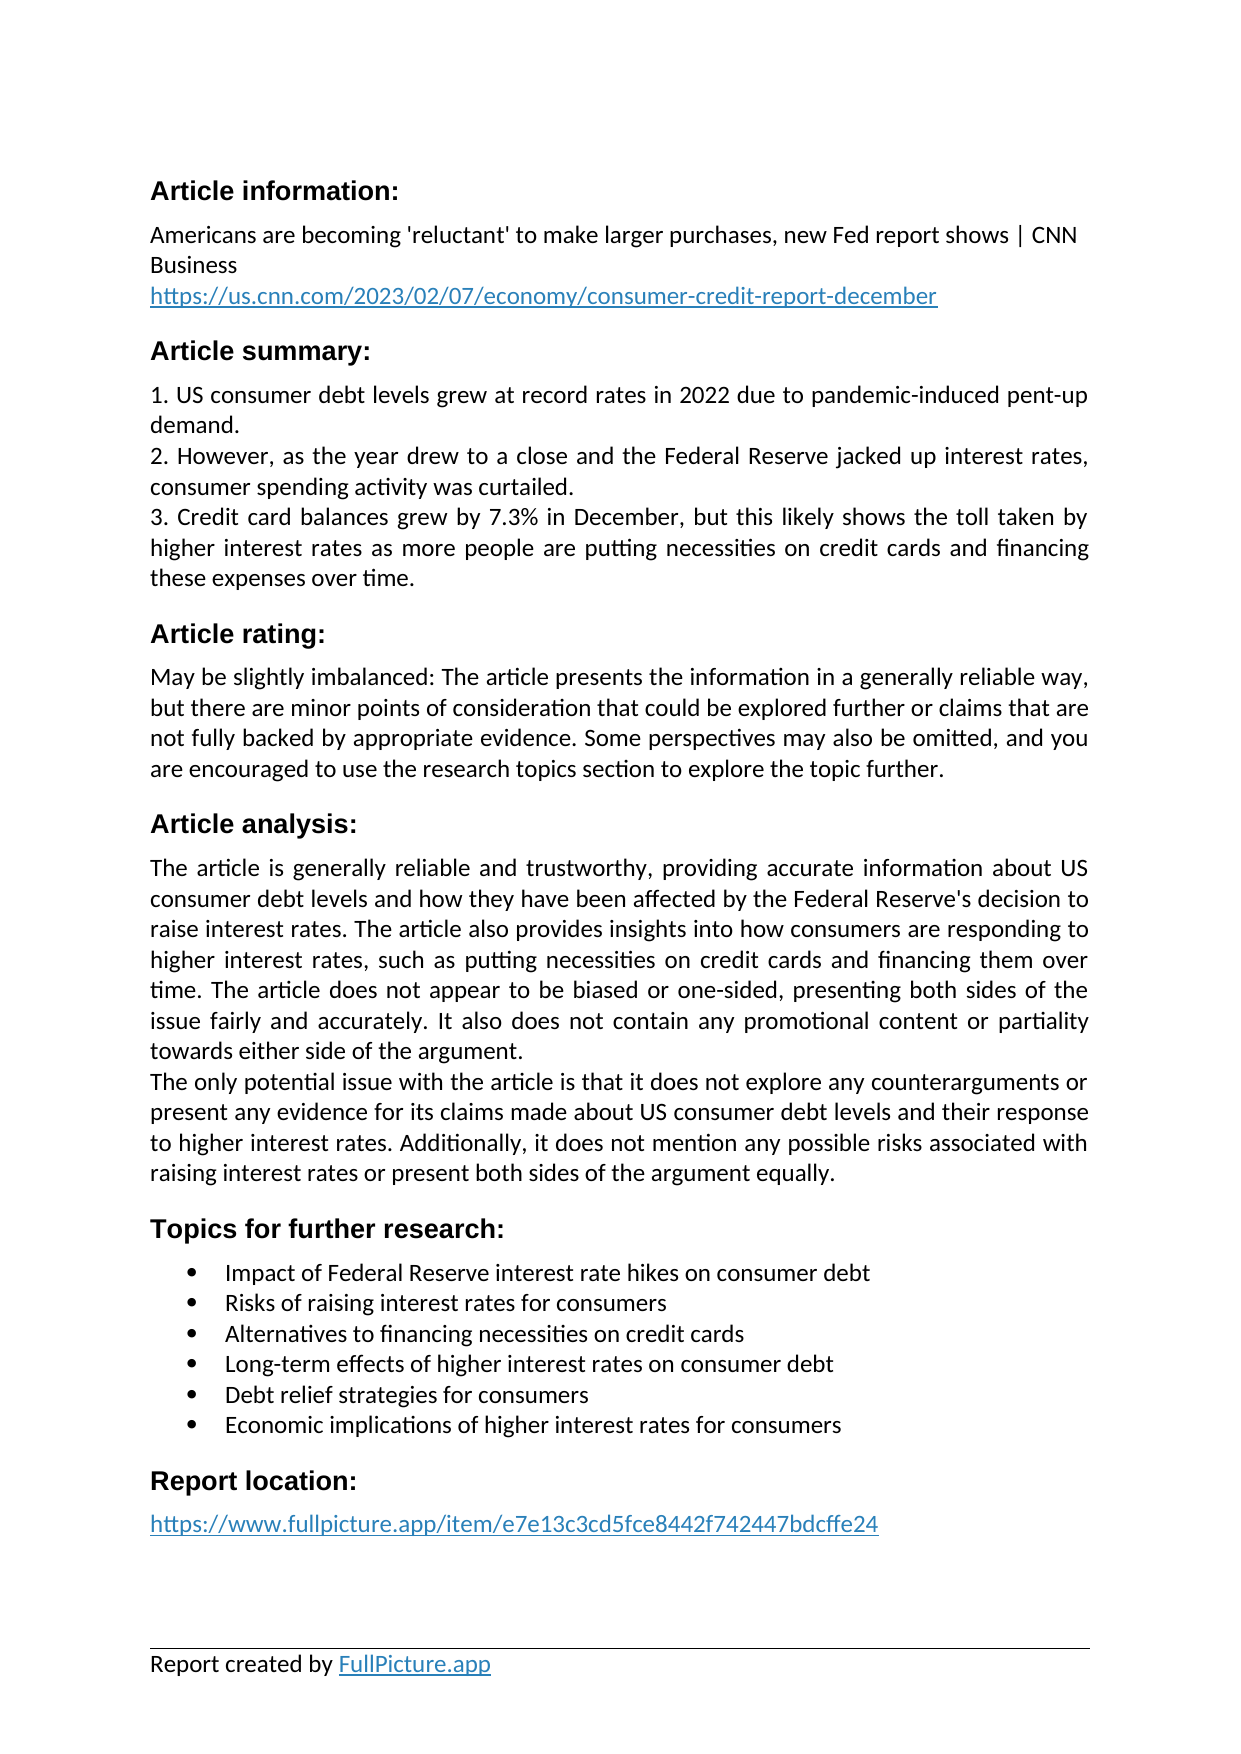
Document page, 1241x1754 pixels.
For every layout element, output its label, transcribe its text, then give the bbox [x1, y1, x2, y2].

subtitle Report location: [150, 1465, 1090, 1496]
list Risks of raising interest rates for consumers [187, 1287, 1090, 1318]
text 2. However, as the year drew to a close and the Federal Reserve jacked up interest rates, consumer spending activity was curtailed. [150, 440, 1090, 501]
text Americans are becoming 'reluctant' to make larger purchases, new Fed report shows | CNN Businesshttps://us.cnn.com/2023/02/07/economy/consumer-credit-report-december [150, 219, 1090, 310]
subtitle Article summary: [150, 335, 1090, 367]
subtitle Article analysis: [150, 808, 1090, 840]
text May be slightly imbalanced: The article presents the information in a generally reliable way, but there are minor points of consideration that could be explored further or claims that are not fully backed by appropriate evidence. Some perspectives may also be omitted, and you are encouraged to use the research topics section to explore the topic further. [150, 661, 1090, 783]
subtitle Article rating: [150, 618, 1090, 649]
list Alternatives to financing necessities on credit cards [187, 1318, 1090, 1348]
text The only potential issue with the article is that it does not explore any counterarguments or present any evidence for its claims made about US consumer debt levels and their response to higher interest rates. Additionally, it does not mention any possible risks associated with raising interest rates or present both sides of the argument equally. [150, 1066, 1090, 1188]
list Debt relief strategies for consumers [187, 1379, 1090, 1409]
text The article is generally reliable and trustworthy, providing accurate information about US consumer debt levels and how they have been affected by the Federal Reserve's decision to raise interest rates. The article also provides insights into how consumers are responding to higher interest rates, such as putting necessities on credit cards and financing them over time. The article does not appear to be biased or one-sided, presenting both sides of the issue fairly and accurately. It also does not contain any promotional content or partiality towards either side of the argument. [150, 852, 1090, 1066]
list Long-term effects of higher interest rates on consumer debt [187, 1348, 1090, 1379]
text https://www.fullpicture.app/item/e7e13c3cd5fce8442f742447bdcffe24 [150, 1509, 1090, 1539]
subtitle Topics for further research: [150, 1213, 1090, 1244]
subtitle Article information: [150, 175, 1090, 206]
text 3. Credit card balances grew by 7.3% in December, but this likely shows the toll taken by higher interest rates as more people are putting necessities on credit cards and financing these expenses over time. [150, 501, 1090, 593]
list Economic implications of higher interest rates for consumers [187, 1409, 1090, 1440]
list Impact of Federal Reserve interest rate hikes on consumer debt [187, 1257, 1090, 1287]
text 1. US consumer debt levels grew at record rates in 2022 due to pandemic-induced pent-up demand. [150, 379, 1090, 440]
